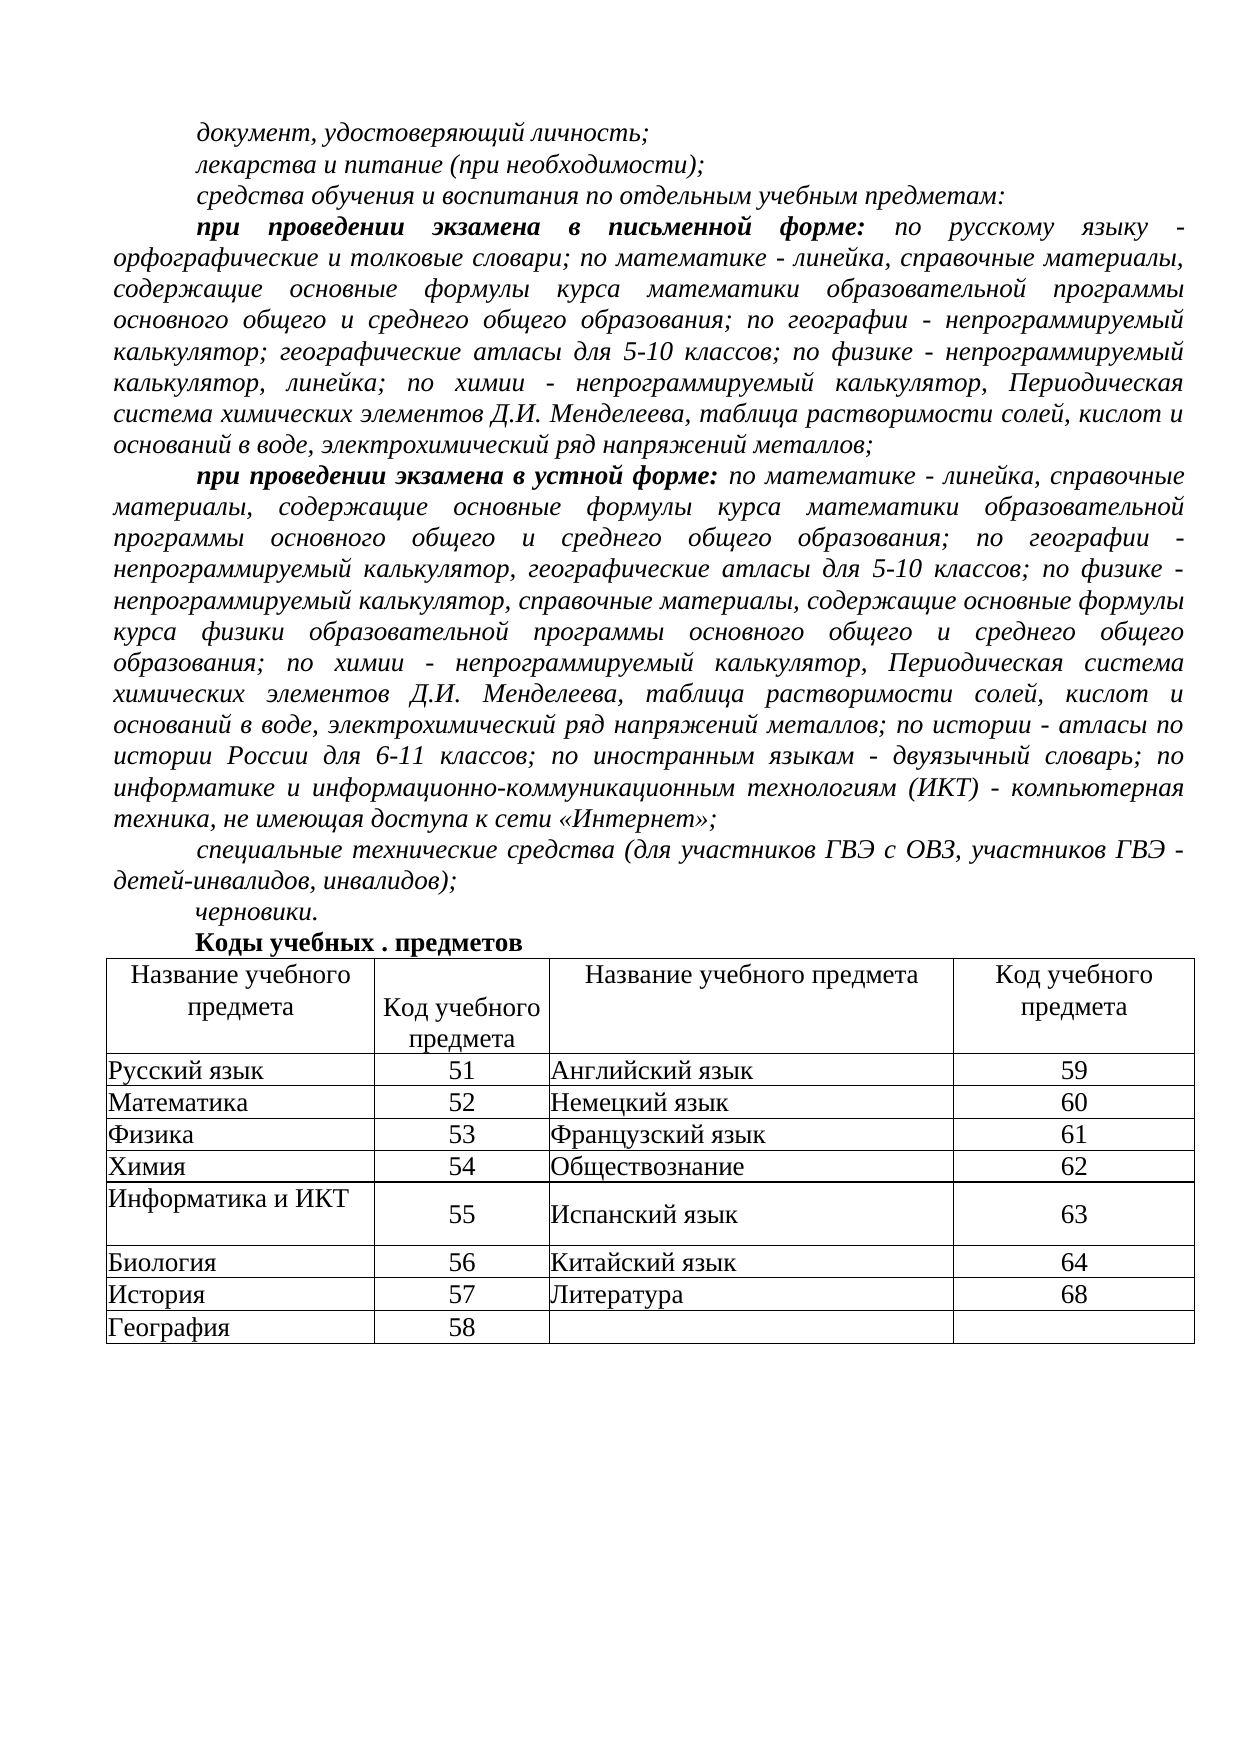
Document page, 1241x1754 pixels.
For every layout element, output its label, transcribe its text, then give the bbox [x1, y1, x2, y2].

table_cell Математика [107, 1086, 374, 1117]
text лекарства и питание (при необходимости); [113, 148, 1188, 179]
text средства обучения и воспитания по отдельным учебным предметам: [113, 179, 1188, 210]
table_cell Физика [107, 1119, 374, 1149]
table_cell География [107, 1311, 374, 1342]
table_cell 51 [375, 1054, 549, 1085]
table_cell 60 [954, 1086, 1194, 1117]
table_cell 57 [375, 1278, 549, 1309]
table_cell 52 [375, 1086, 549, 1117]
table_cell Французский язык [550, 1119, 953, 1149]
table_cell 58 [375, 1311, 549, 1342]
table_cell Биология [107, 1246, 374, 1277]
table_cell Испанский язык [550, 1183, 953, 1245]
text при проведении экзамена в устной форме: по математике - линейка, справочные материалы, содержащие основные формулы курса математики образовательной программы основного общего и среднего общего образования; по географии - непрограммируемый калькулятор, географические атласы для 5-10 классов; по физике - непрограммируемый калькулятор, справочные материалы, содержащие основные формулы курса физики образовательной программы основного общего и среднего общего образования; по химии - непрограммируемый калькулятор, Периодическая система химических элементов Д.И. Менделеева, таблица растворимости солей, кислот и оснований в воде, электрохимический ряд напряжений металлов; по истории - атласы по истории России для 6-11 классов; по иностранным языкам - двуязычный словарь; по информатике и информационно-коммуникационным технологиям (ИКТ) - компьютерная техника, не имеющая доступа к сети «Интернет»; [113, 459, 1188, 833]
table_cell [954, 1311, 1194, 1342]
table_cell 68 [954, 1278, 1194, 1309]
table_cell Немецкий язык [550, 1086, 953, 1117]
table_cell 59 [954, 1054, 1194, 1085]
table_header Код учебного предмета [375, 959, 549, 1053]
table_cell Химия [107, 1151, 374, 1181]
text при проведении экзамена в письменной форме: по русскому языку - орфографические и толковые словари; по математике - линейка, справочные материалы, содержащие основные формулы курса математики образовательной программы основного общего и среднего общего образования; по географии - непрограммируемый калькулятор; географические атласы для 5-10 классов; по физике - непрограммируемый калькулятор, линейка; по химии - непрограммируемый калькулятор, Периодическая система химических элементов Д.И. Менделеева, таблица растворимости солей, кислот и оснований в воде, электрохимический ряд напряжений металлов; [113, 210, 1188, 459]
table_cell 61 [954, 1119, 1194, 1149]
table_header Название учебного предмета [107, 959, 374, 1053]
table_cell 64 [954, 1246, 1194, 1277]
table_cell Английский язык [550, 1054, 953, 1085]
text документ, удостоверяющий личность; [113, 117, 1188, 148]
table_cell Информатика и ИКТ [107, 1183, 374, 1245]
text черновики. [195, 895, 1188, 926]
table_cell 62 [954, 1151, 1194, 1181]
table_cell 54 [375, 1151, 549, 1181]
table_cell 63 [954, 1183, 1194, 1245]
table_cell [550, 1311, 953, 1342]
text специальные технические средства (для участников ГВЭ с ОВЗ, участников ГВЭ - детей-инвалидов, инвалидов); [113, 833, 1188, 895]
table_header Код учебного предмета [954, 959, 1194, 1053]
table_cell Обществознание [550, 1151, 953, 1181]
table_cell Китайский язык [550, 1246, 953, 1277]
table_cell История [107, 1278, 374, 1309]
table_header Название учебного предмета [550, 959, 953, 1053]
text Коды учебных . предметов [195, 926, 1188, 957]
table_cell 55 [375, 1183, 549, 1245]
table_cell 53 [375, 1119, 549, 1149]
table_cell Литература [550, 1278, 953, 1309]
table_cell Русский язык [107, 1054, 374, 1085]
table_cell 56 [375, 1246, 549, 1277]
